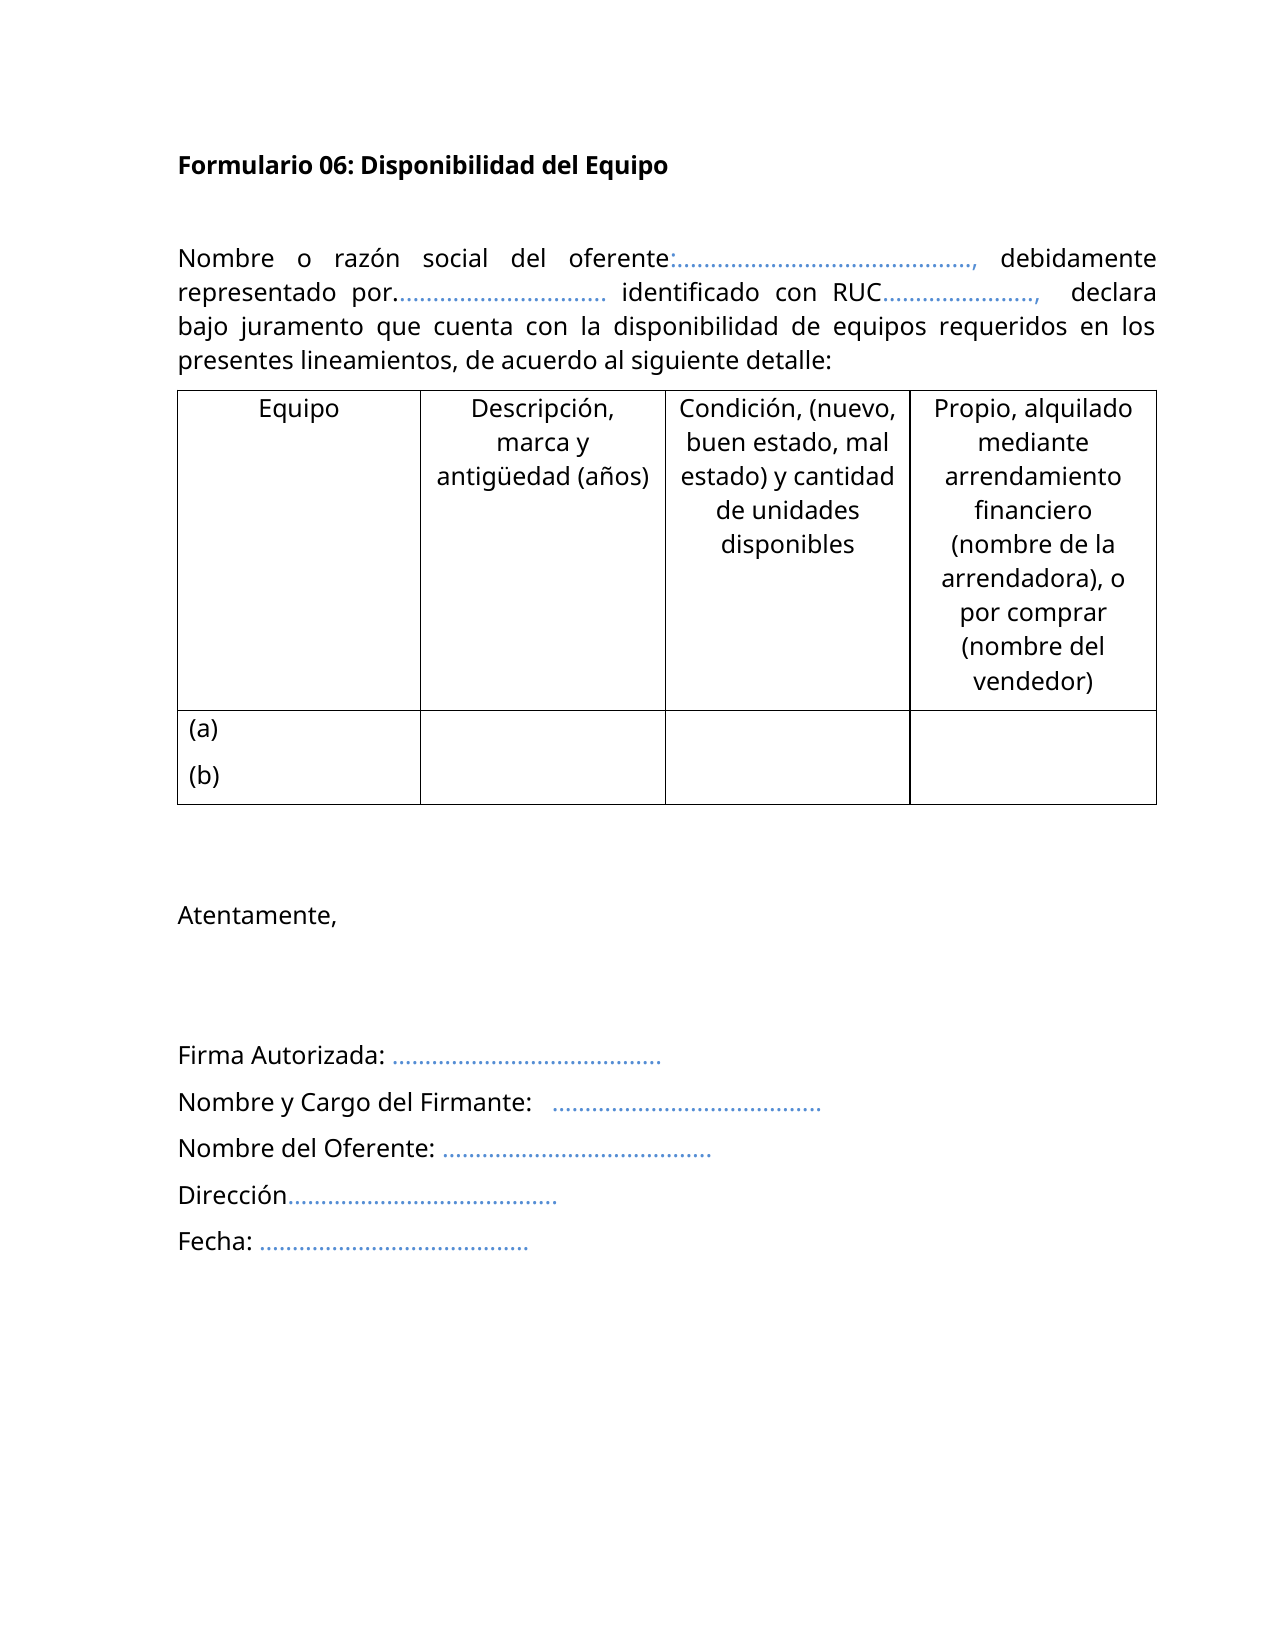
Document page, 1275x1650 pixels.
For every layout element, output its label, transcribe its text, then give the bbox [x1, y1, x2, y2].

text Fecha: ………………………………….. [177, 1224, 1157, 1258]
table_cell [666, 711, 909, 804]
table_header Propio, alquilado mediante arrendamiento financiero (nombre de la arrendadora), o por comprar (nombre del vendedor) [911, 391, 1156, 710]
table_cell [911, 711, 1156, 804]
text Nombre del Oferente: ………………………………….. [177, 1131, 1157, 1165]
table_header Descripción, marca y antigüedad (años) [421, 391, 665, 710]
table_cell (a) (b) [178, 711, 420, 804]
text Nombre o razón social del oferente:............................................, debidamente representado por................................ identificado con RUC………………….., declara bajo juramento que cuenta con la disponibilidad de equipos requeridos en los presentes lineamientos, de acuerdo al siguiente detalle: [177, 241, 1157, 377]
text Nombre y Cargo del Firmante: ………………………………….. [177, 1084, 1157, 1118]
table_header Condición, (nuevo, buen estado, mal estado) y cantidad de unidades disponibles [666, 391, 909, 710]
text Formulario 06: Disponibilidad del Equipo [177, 148, 1157, 182]
table_cell [421, 711, 665, 804]
table_header Equipo [178, 391, 420, 710]
text Dirección………………………………….. [177, 1177, 1157, 1211]
text Atentamente, [177, 898, 1157, 932]
text Firma Autorizada: ………………………………….. [177, 1038, 1157, 1072]
